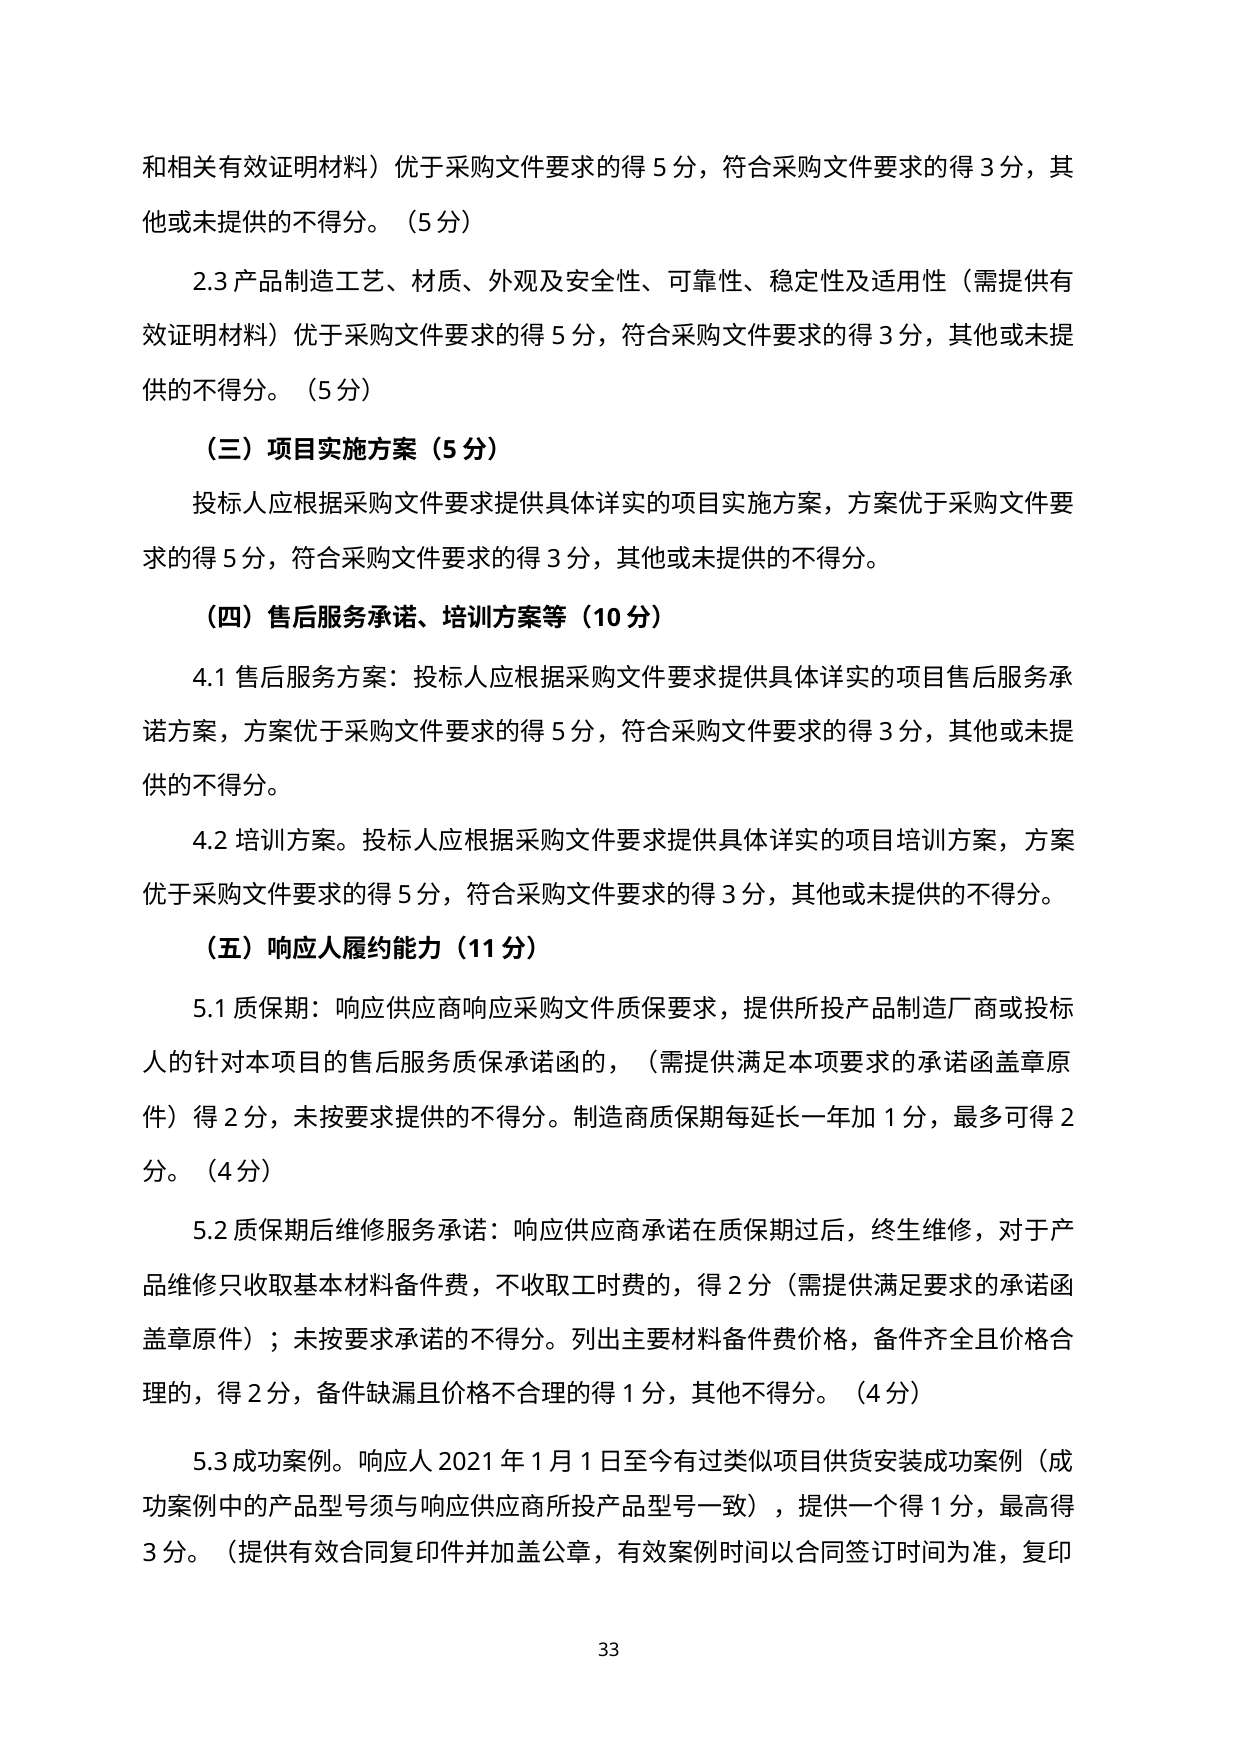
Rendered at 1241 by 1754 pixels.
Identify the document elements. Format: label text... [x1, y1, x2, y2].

text 2.3产品制造工艺、材质、外观及安全性、可靠性、稳定性及适用性（需提供有效证明材料）优于采购文件要求的得5分，符合采购文件要求的得3分，其他或未提供的不得分。（5分） [142, 261, 1075, 406]
text 投标人应根据采购文件要求提供具体详实的项目实施方案，方案优于采购文件要求的得5分，符合采购文件要求的得3分，其他或未提供的不得分。 [142, 484, 1075, 574]
text 4.1 售后服务方案：投标人应根据采购文件要求提供具体详实的项目售后服务承诺方案，方案优于采购文件要求的得5分，符合采购文件要求的得3分，其他或未提供的不得分。 [142, 657, 1075, 802]
text （四）售后服务承诺、培训方案等（10分） [142, 598, 1075, 634]
text 5.1质保期：响应供应商响应采购文件质保要求，提供所投产品制造厂商或投标人的针对本项目的售后服务质保承诺函的，（需提供满足本项要求的承诺函盖章原件）得2分，未按要求提供的不得分。制造商质保期每延长一年加1分，最多可得2分。（4分） [142, 988, 1075, 1188]
text 4.2 培训方案。投标人应根据采购文件要求提供具体详实的项目培训方案，方案优于采购文件要求的得5分，符合采购文件要求的得3分，其他或未提供的不得分。 [142, 820, 1075, 911]
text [142, 148, 1075, 238]
text （五）响应人履约能力（11分） [142, 929, 1075, 965]
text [142, 1433, 1075, 1571]
text 5.2质保期后维修服务承诺：响应供应商承诺在质保期过后，终生维修，对于产品维修只收取基本材料备件费，不收取工时费的，得2分（需提供满足要求的承诺函盖章原件）；未按要求承诺的不得分。列出主要材料备件费价格，备件齐全且价格合理的，得2分，备件缺漏且价格不合理的得1分，其他不得分。（4分） [142, 1211, 1075, 1410]
text （三）项目实施方案（5分） [142, 429, 1075, 466]
